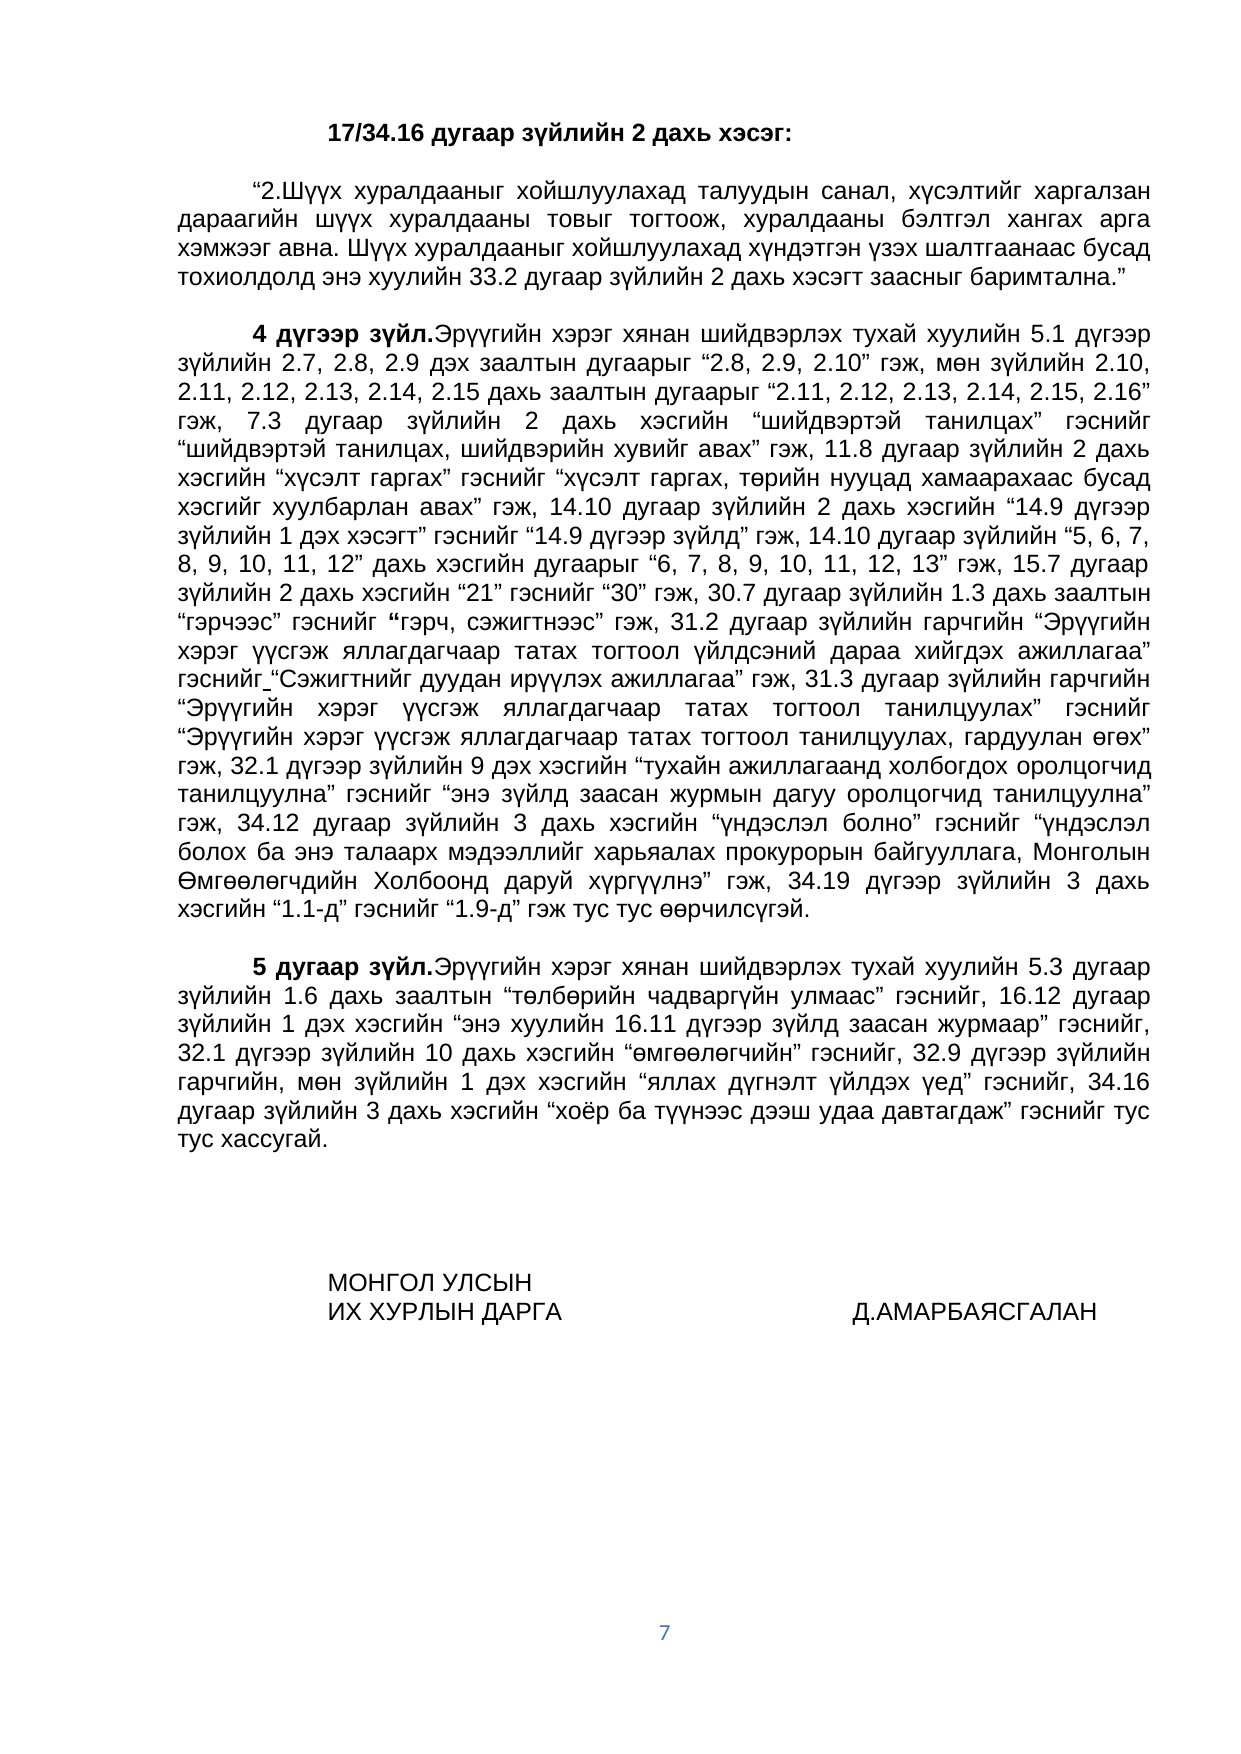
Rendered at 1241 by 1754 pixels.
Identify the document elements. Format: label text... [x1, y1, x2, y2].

text 17/34.16 дугаар зүйлийн 2 дахь хэсэг: [252, 118, 1152, 147]
text МОНГОЛ УЛСЫН [252, 1268, 1146, 1297]
text 5 дугаар зүйл.Эрүүгийн хэрэг хянан шийдвэрлэх тухай хуулийн 5.3 дугаар зүйлийн 1.6 дахь заалтын “төлбөрийн чадваргүйн улмаас” гэснийг, 16.12 дугаар зүйлийн 1 дэх хэсгийн “энэ хуулийн 16.11 дүгээр зүйлд заасан журмаар” гэснийг, 32.1 дүгээр зүйлийн 10 дахь хэсгийн “өмгөөлөгчийн” гэснийг, 32.9 дүгээр зүйлийн гарчгийн, мөн зүйлийн 1 дэх хэсгийн “яллах дүгнэлт үйлдэх үед” гэснийг, 34.16 дугаар зүйлийн 3 дахь хэсгийн “хоёр ба түүнээс дээш удаа давтагдаж” гэснийг тус тус хассугай. [177, 952, 1152, 1153]
text 4 дүгээр зүйл.Эрүүгийн хэрэг хянан шийдвэрлэх тухай хуулийн 5.1 дүгээр зүйлийн 2.7, 2.8, 2.9 дэх заалтын дугаарыг “2.8, 2.9, 2.10” гэж, мөн зүйлийн 2.10, 2.11, 2.12, 2.13, 2.14, 2.15 дахь заалтын дугаарыг “2.11, 2.12, 2.13, 2.14, 2.15, 2.16” гэж, 7.3 дугаар зүйлийн 2 дахь хэсгийн “шийдвэртэй танилцах” гэснийг “шийдвэртэй танилцах, шийдвэрийн хувийг авах” гэж, 11.8 дугаар зүйлийн 2 дахь хэсгийн “хүсэлт гаргах” гэснийг “хүсэлт гаргах, төрийн нууцад хамаарахаас бусад хэсгийг хуулбарлан авах” гэж, 14.10 дугаар зүйлийн 2 дахь хэсгийн “14.9 дүгээр зүйлийн 1 дэх хэсэгт” гэснийг “14.9 дүгээр зүйлд” гэж, 14.10 дугаар зүйлийн “5, 6, 7, 8, 9, 10, 11, 12” дахь хэсгийн дугаарыг “6, 7, 8, 9, 10, 11, 12, 13” гэж, 15.7 дугаар зүйлийн 2 дахь хэсгийн “21” гэснийг “30” гэж, 30.7 дугаар зүйлийн 1.3 дахь заалтын “гэрчээс” гэснийг “гэрч, сэжигтнээс” гэж, 31.2 дугаар зүйлийн гарчгийн “Эрүүгийн хэрэг үүсгэж яллагдагчаар татах тогтоол үйлдсэний дараа хийгдэх ажиллагаа” гэснийг “Сэжигтнийг дуудан ирүүлэх ажиллагаа” гэж, 31.3 дугаар зүйлийн гарчгийн “Эрүүгийн хэрэг үүсгэж яллагдагчаар татах тогтоол танилцуулах” гэснийг “Эрүүгийн хэрэг үүсгэж яллагдагчаар татах тогтоол танилцуулах, гардуулан өгөх” гэж, 32.1 дүгээр зүйлийн 9 дэх хэсгийн “тухайн ажиллагаанд холбогдох оролцогчид танилцуулна” гэснийг “энэ зүйлд заасан журмын дагуу оролцогчид танилцуулна” гэж, 34.12 дугаар зүйлийн 3 дахь хэсгийн “үндэслэл болно” гэснийг “үндэслэл болох ба энэ талаарх мэдээллийг харьяалах прокурорын байгууллага, Монголын Өмгөөлөгчдийн Холбоонд даруй хүргүүлнэ” гэж, 34.19 дүгээр зүйлийн 3 дахь хэсгийн “1.1-д” гэснийг “1.9-д” гэж тус тус өөрчилсүгэй. [177, 319, 1152, 923]
text “2.Шүүх хуралдааныг хойшлуулахад талуудын санал, хүсэлтийг харгалзан дараагийн шүүх хуралдааны товыг тогтоож, хуралдааны бэлтгэл хангах арга хэмжээг авна. Шүүх хуралдааныг хойшлуулахад хүндэтгэн үзэх шалтгаанаас бусад тохиолдолд энэ хуулийн 33.2 дугаар зүйлийн 2 дахь хэсэгт заасныг баримтална.” [177, 176, 1152, 291]
text ИХ ХУРЛЫН ДАРГА Д.АМАРБАЯСГАЛАН [252, 1297, 1146, 1326]
